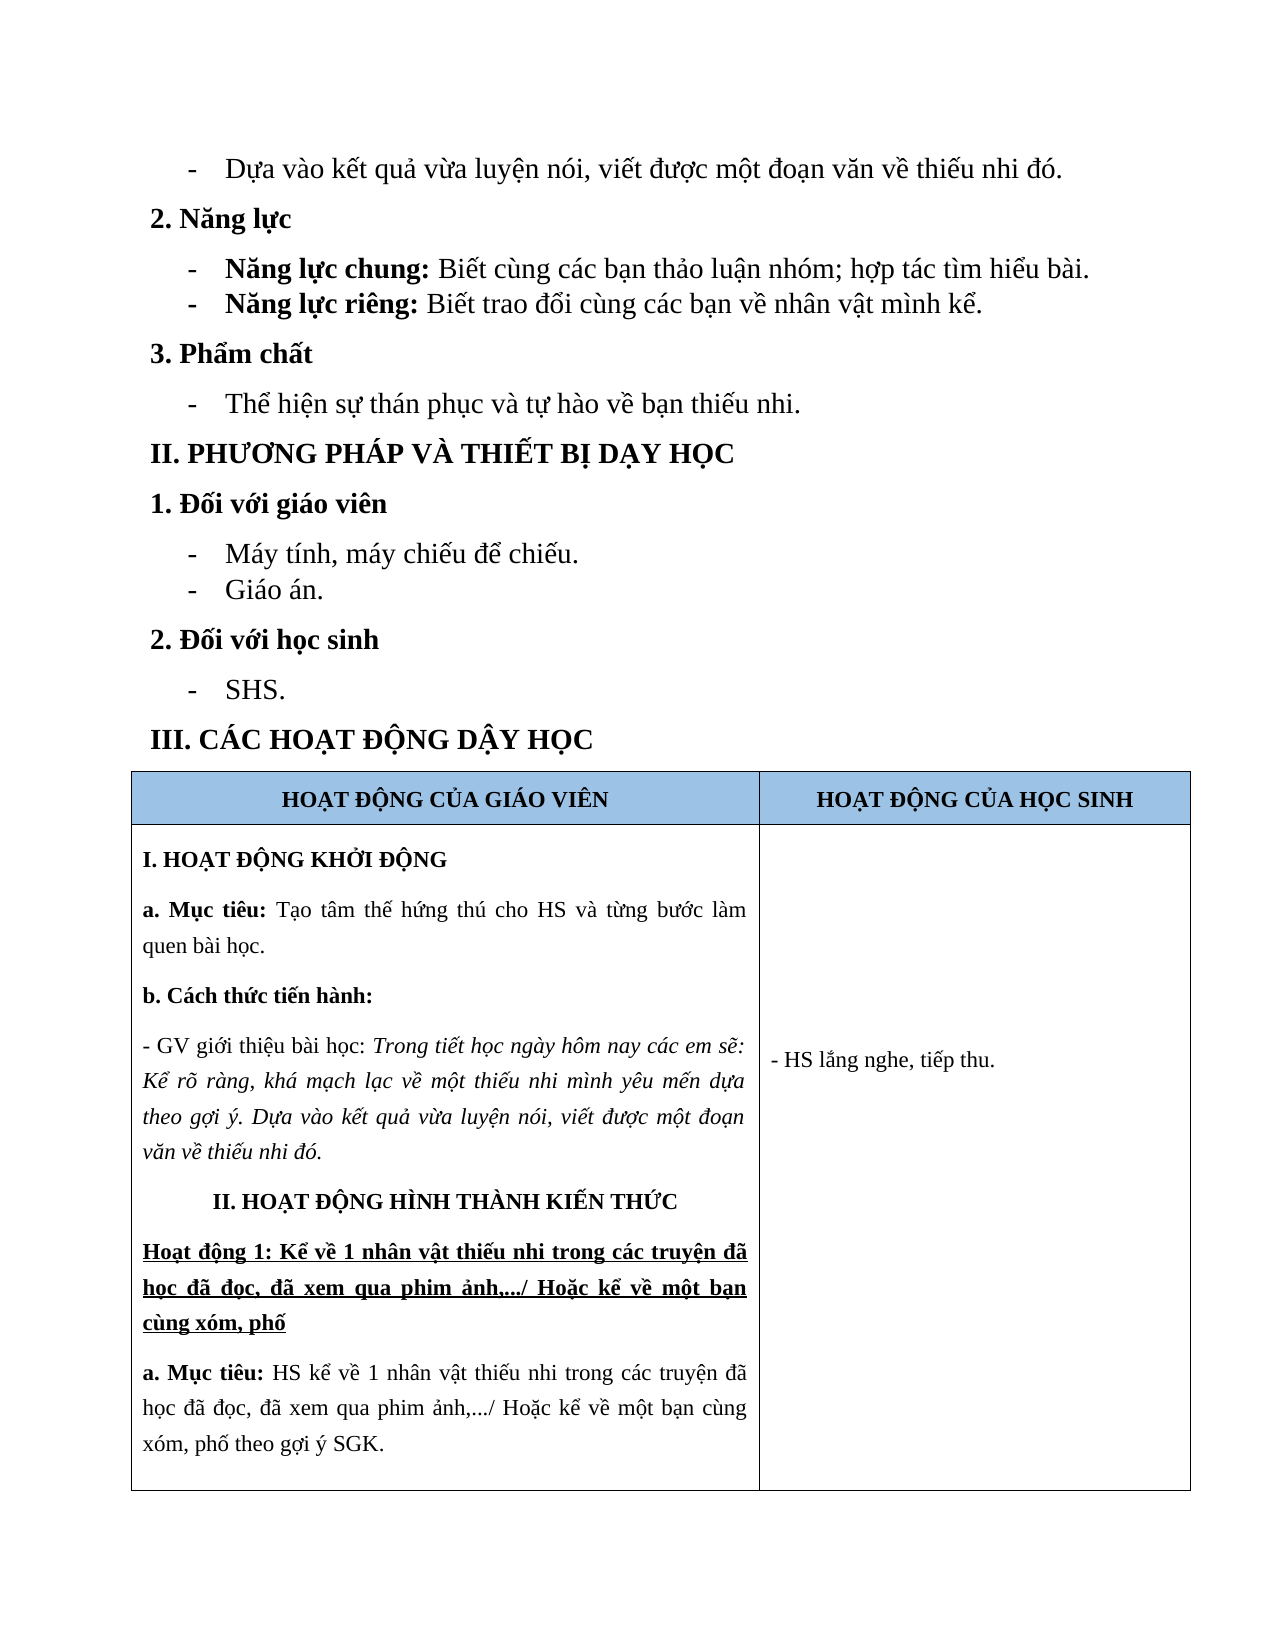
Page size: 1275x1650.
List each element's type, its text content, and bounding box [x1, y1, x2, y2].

list Máy tính, máy chiếu để chiếu. [187, 535, 1125, 571]
list Thể hiện sự thán phục và tự hào về bạn thiếu nhi. [187, 385, 1125, 421]
list Năng lực chung: Biết cùng các bạn thảo luận nhóm; hợp tác tìm hiểu bài. [187, 250, 1125, 285]
list Giáo án. [187, 571, 1125, 606]
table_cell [132, 825, 759, 1489]
list Năng lực riêng: Biết trao đổi cùng các bạn về nhân vật mình kể. [187, 285, 1125, 321]
table_header HOẠT ĐỘNG CỦA HỌC SINH [760, 772, 1190, 824]
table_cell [760, 825, 1190, 1489]
table_header HOẠT ĐỘNG CỦA GIÁO VIÊN [132, 772, 759, 824]
list SHS. [187, 671, 1125, 706]
text 3. Phẩm chất [150, 335, 1125, 371]
list Dựa vào kết quả vừa luyện nói, viết được một đoạn văn về thiếu nhi đó. [187, 150, 1125, 185]
text 1. Đối với giáo viên [150, 485, 1125, 521]
text III. CÁC HOẠT ĐỘNG DẬY HỌC [150, 721, 1125, 756]
text 2. Năng lực [150, 200, 1125, 235]
text II. PHƯƠNG PHÁP VÀ THIẾT BỊ DẠY HỌC [150, 435, 1125, 471]
text 2. Đối với học sinh [150, 621, 1125, 656]
